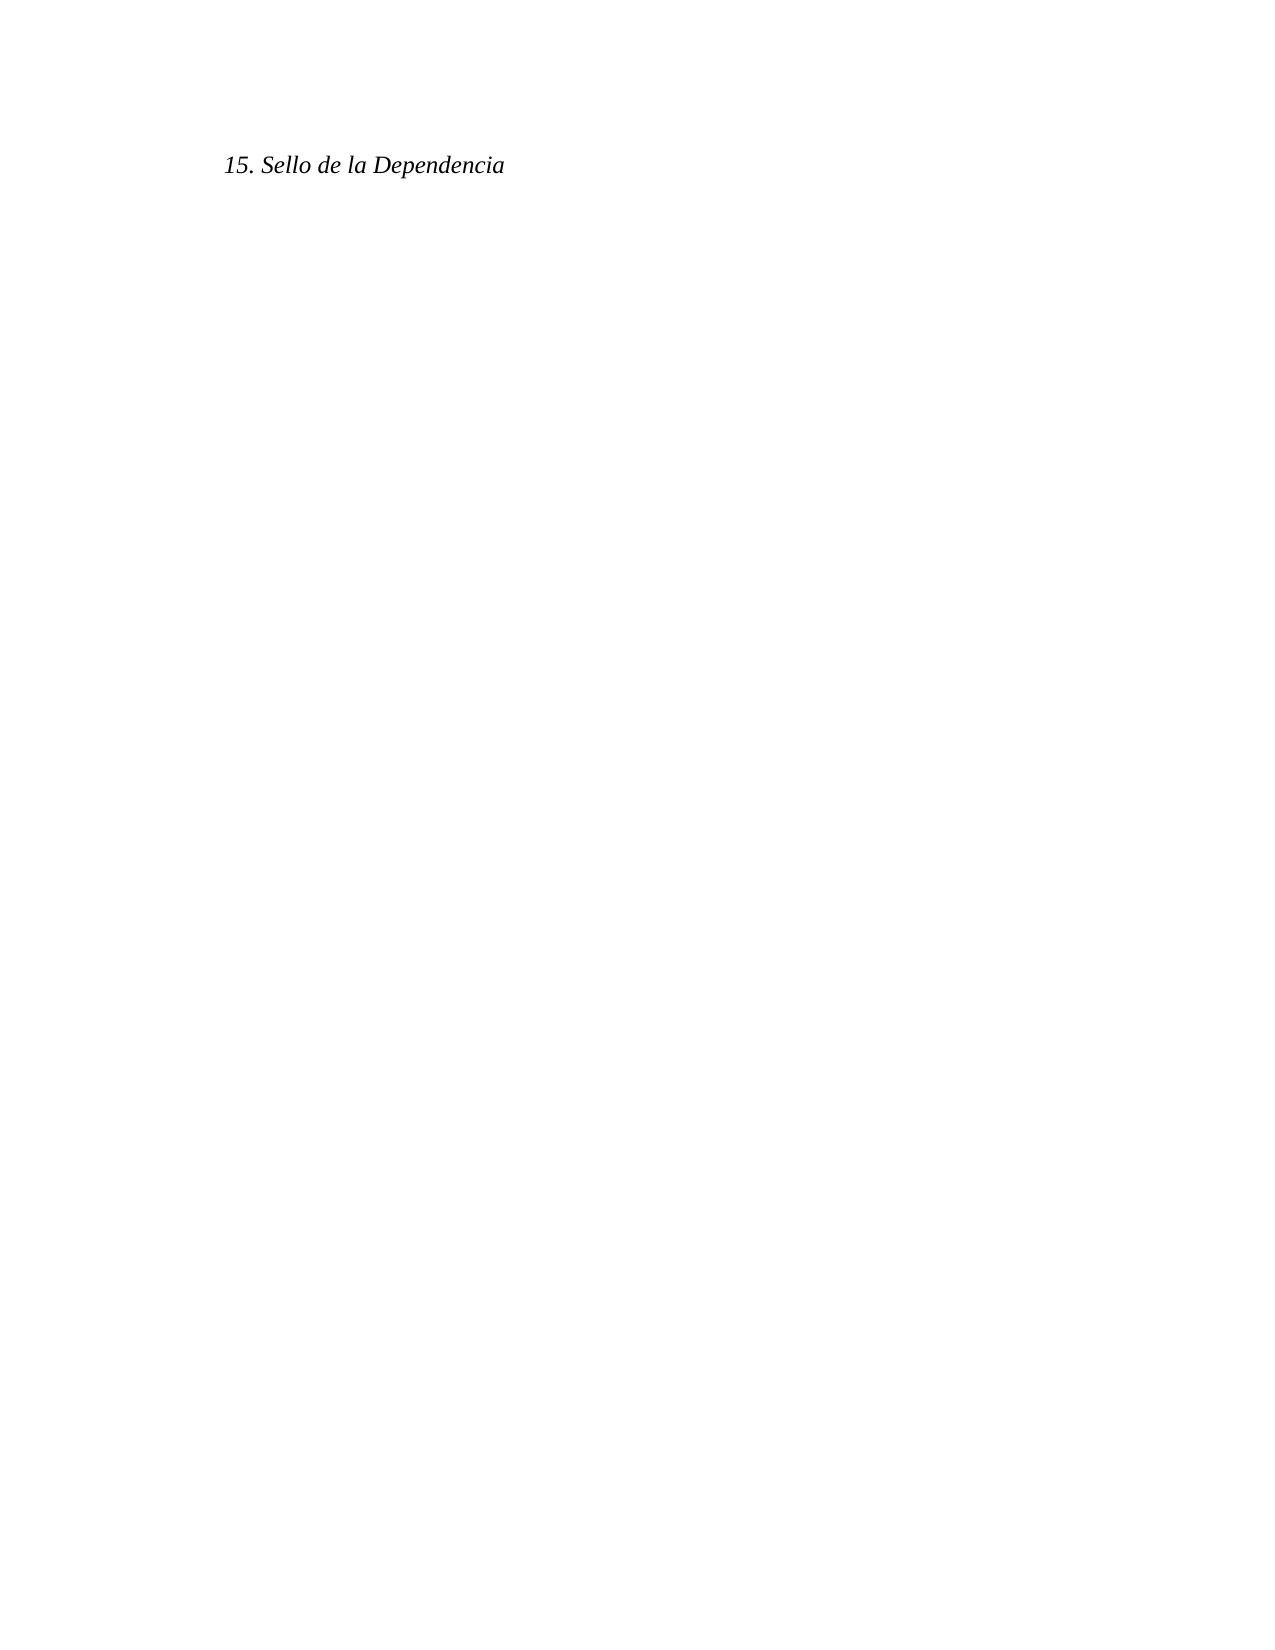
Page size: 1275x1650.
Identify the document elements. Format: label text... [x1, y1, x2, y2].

list Sello de la Dependencia [224, 150, 1131, 179]
